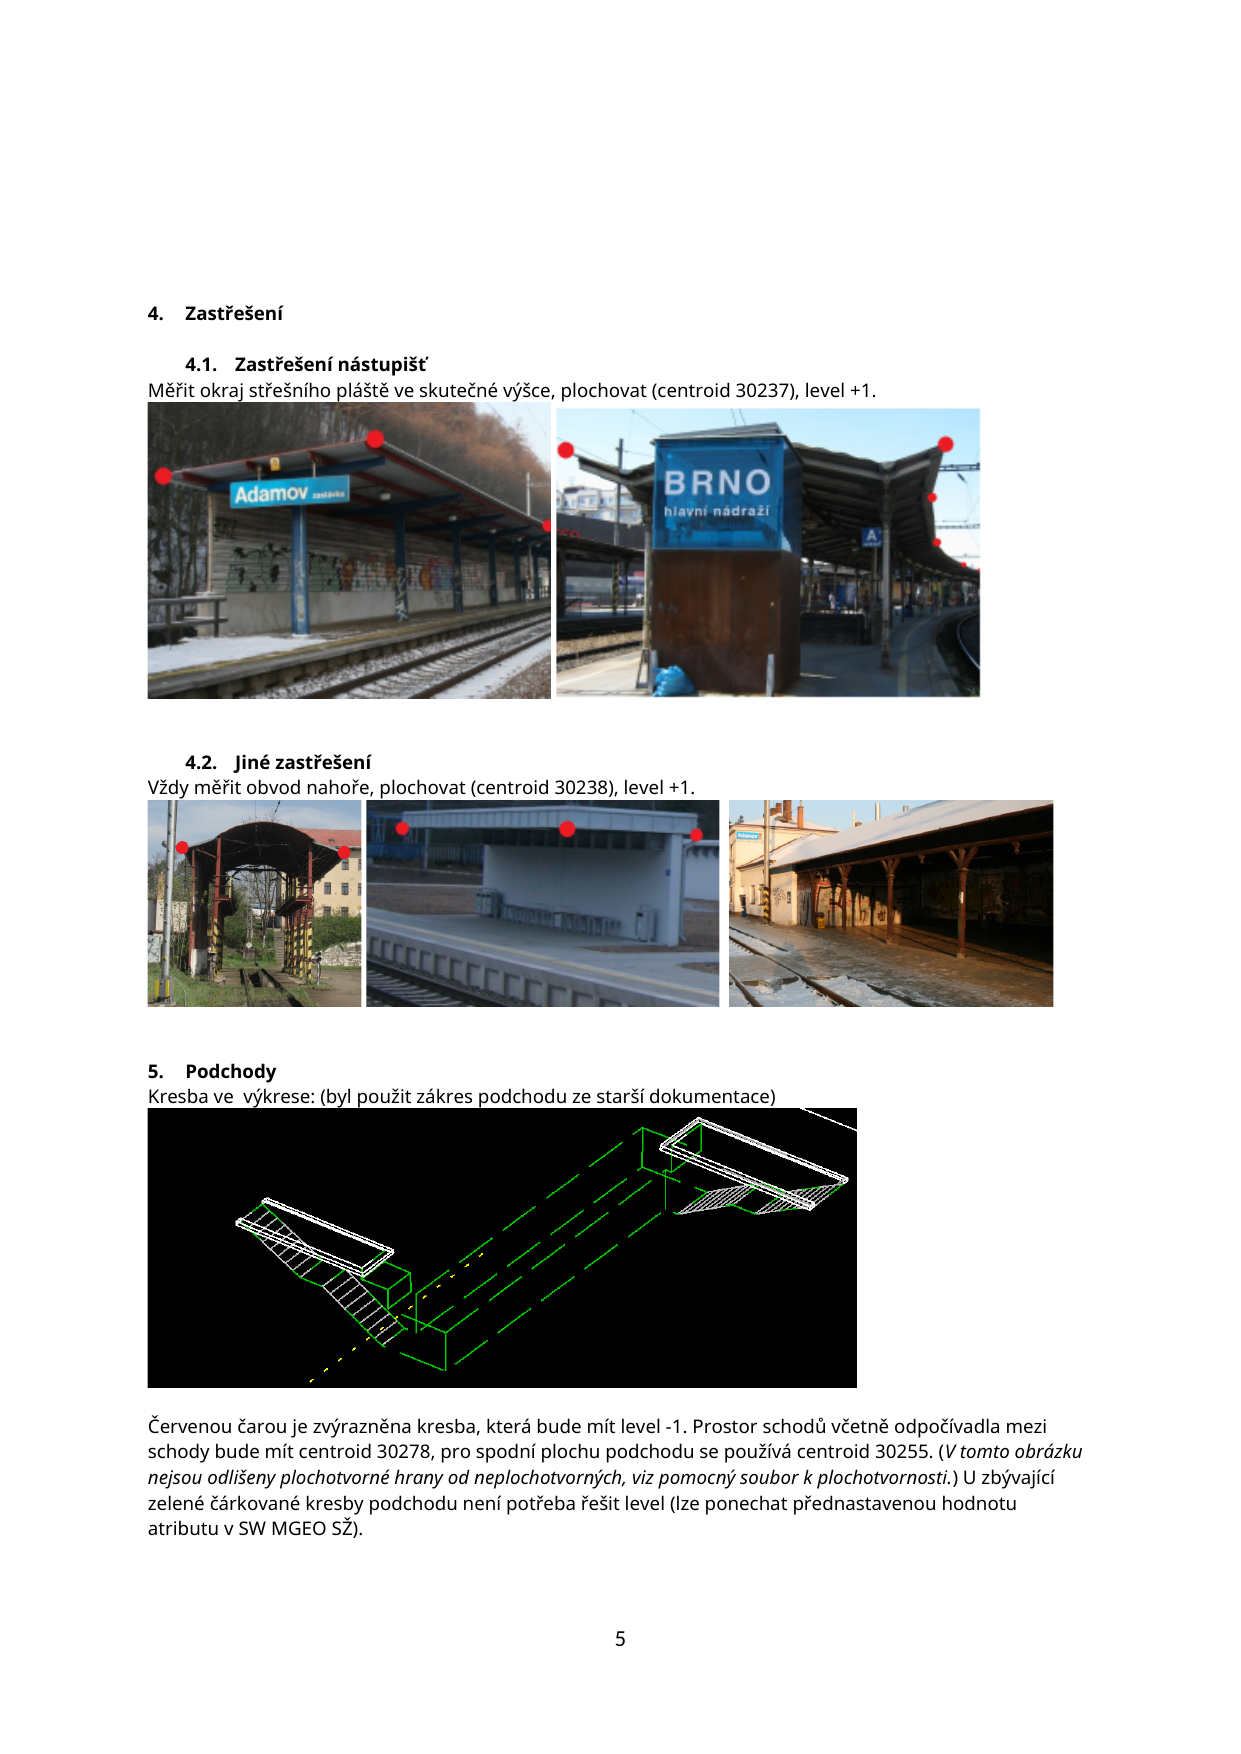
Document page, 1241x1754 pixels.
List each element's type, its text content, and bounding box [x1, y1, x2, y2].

picture [366, 800, 720, 1007]
text Měřit okraj střešního pláště ve skutečné výšce, plochovat (centroid 30237), level +1. [148, 377, 1093, 403]
list Zastřešení [148, 301, 1093, 326]
picture [147, 1108, 857, 1388]
list Zastřešení nástupišť [185, 352, 1093, 377]
list Jiné zastřešení [185, 749, 1093, 775]
text Červenou čarou je zvýrazněna kresba, která bude mít level -1. Prostor schodů včetně odpočívadla mezi schody bude mít centroid 30278, pro spodní plochu podchodu se používá centroid 30255. (V tomto obrázku nejsou odlišeny plochotvorné hrany od neplochotvorných, viz pomocný soubor k plochotvornosti.) U zbývající zelené čárkované kresby podchodu není potřeba řešit level (lze ponechat přednastavenou hodnotu atributu v SW MGEO SŽ). [148, 1413, 1093, 1541]
picture [147, 800, 362, 1007]
text Vždy měřit obvod nahoře, plochovat (centroid 30238), level +1. [148, 775, 1093, 800]
picture [729, 800, 1054, 1007]
text Kresba ve výkrese: (byl použit zákres podchodu ze starší dokumentace) [148, 1083, 1093, 1109]
picture [147, 402, 551, 699]
picture [555, 402, 982, 699]
list Podchody [148, 1058, 1093, 1083]
